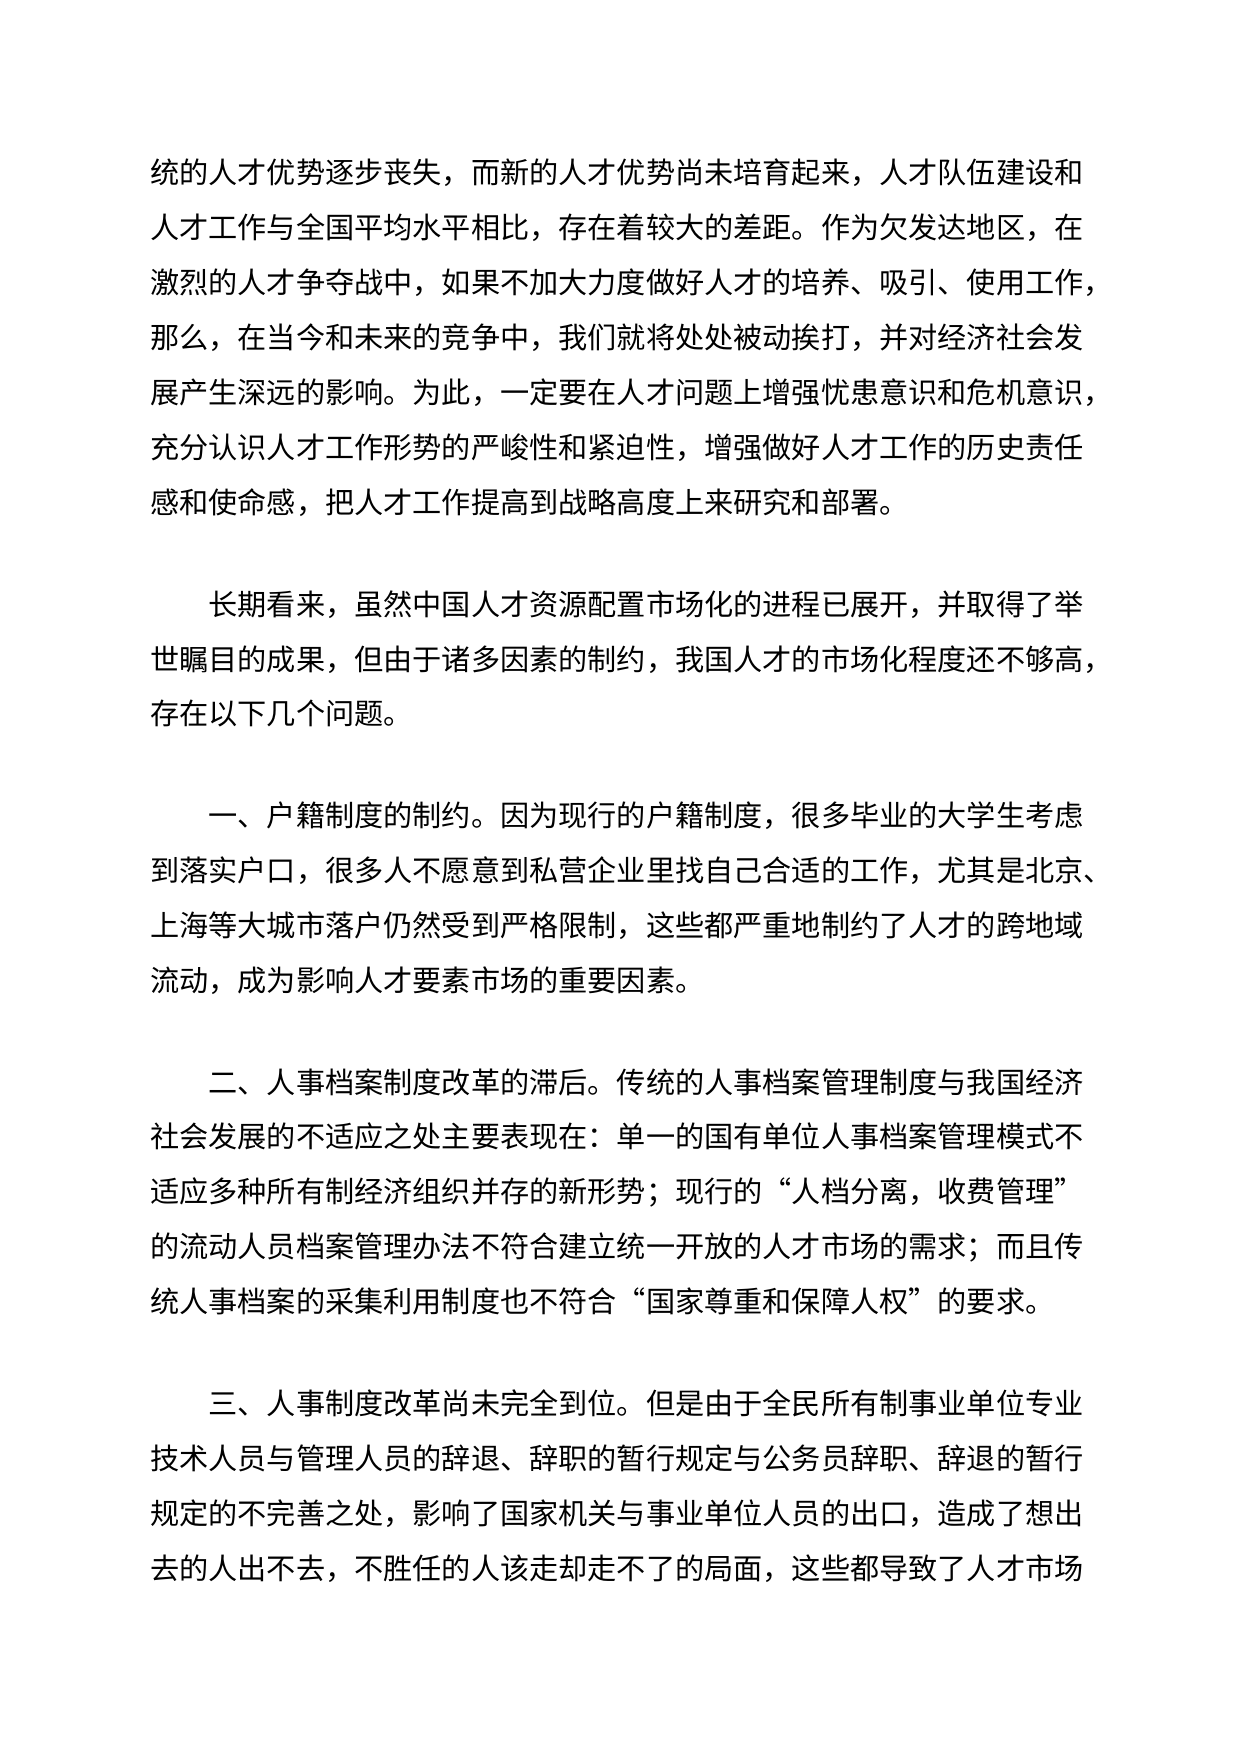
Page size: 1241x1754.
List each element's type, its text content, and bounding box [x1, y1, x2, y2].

text 二、人事档案制度改革的滞后。传统的人事档案管理制度与我国经济社会发展的不适应之处主要表现在：单一的国有单位人事档案管理模式不适应多种所有制经济组织并存的新形势；现行的“人档分离，收费管理”的流动人员档案管理办法不符合建立统一开放的人才市场的需求；而且传统人事档案的采集利用制度也不符合“国家尊重和保障人权”的要求。 [150, 1059, 1090, 1321]
text 一、户籍制度的制约。因为现行的户籍制度，很多毕业的大学生考虑到落实户口，很多人不愿意到私营企业里找自己合适的工作，尤其是北京、上海等大城市落户仍然受到严格限制，这些都严重地制约了人才的跨地域流动，成为影响人才要素市场的重要因素。 [150, 793, 1090, 1000]
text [150, 150, 1090, 522]
text 长期看来，虽然中国人才资源配置市场化的进程已展开，并取得了举世瞩目的成果，但由于诸多因素的制约，我国人才的市场化程度还不够高，存在以下几个问题。 [150, 581, 1090, 733]
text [150, 1381, 1090, 1587]
